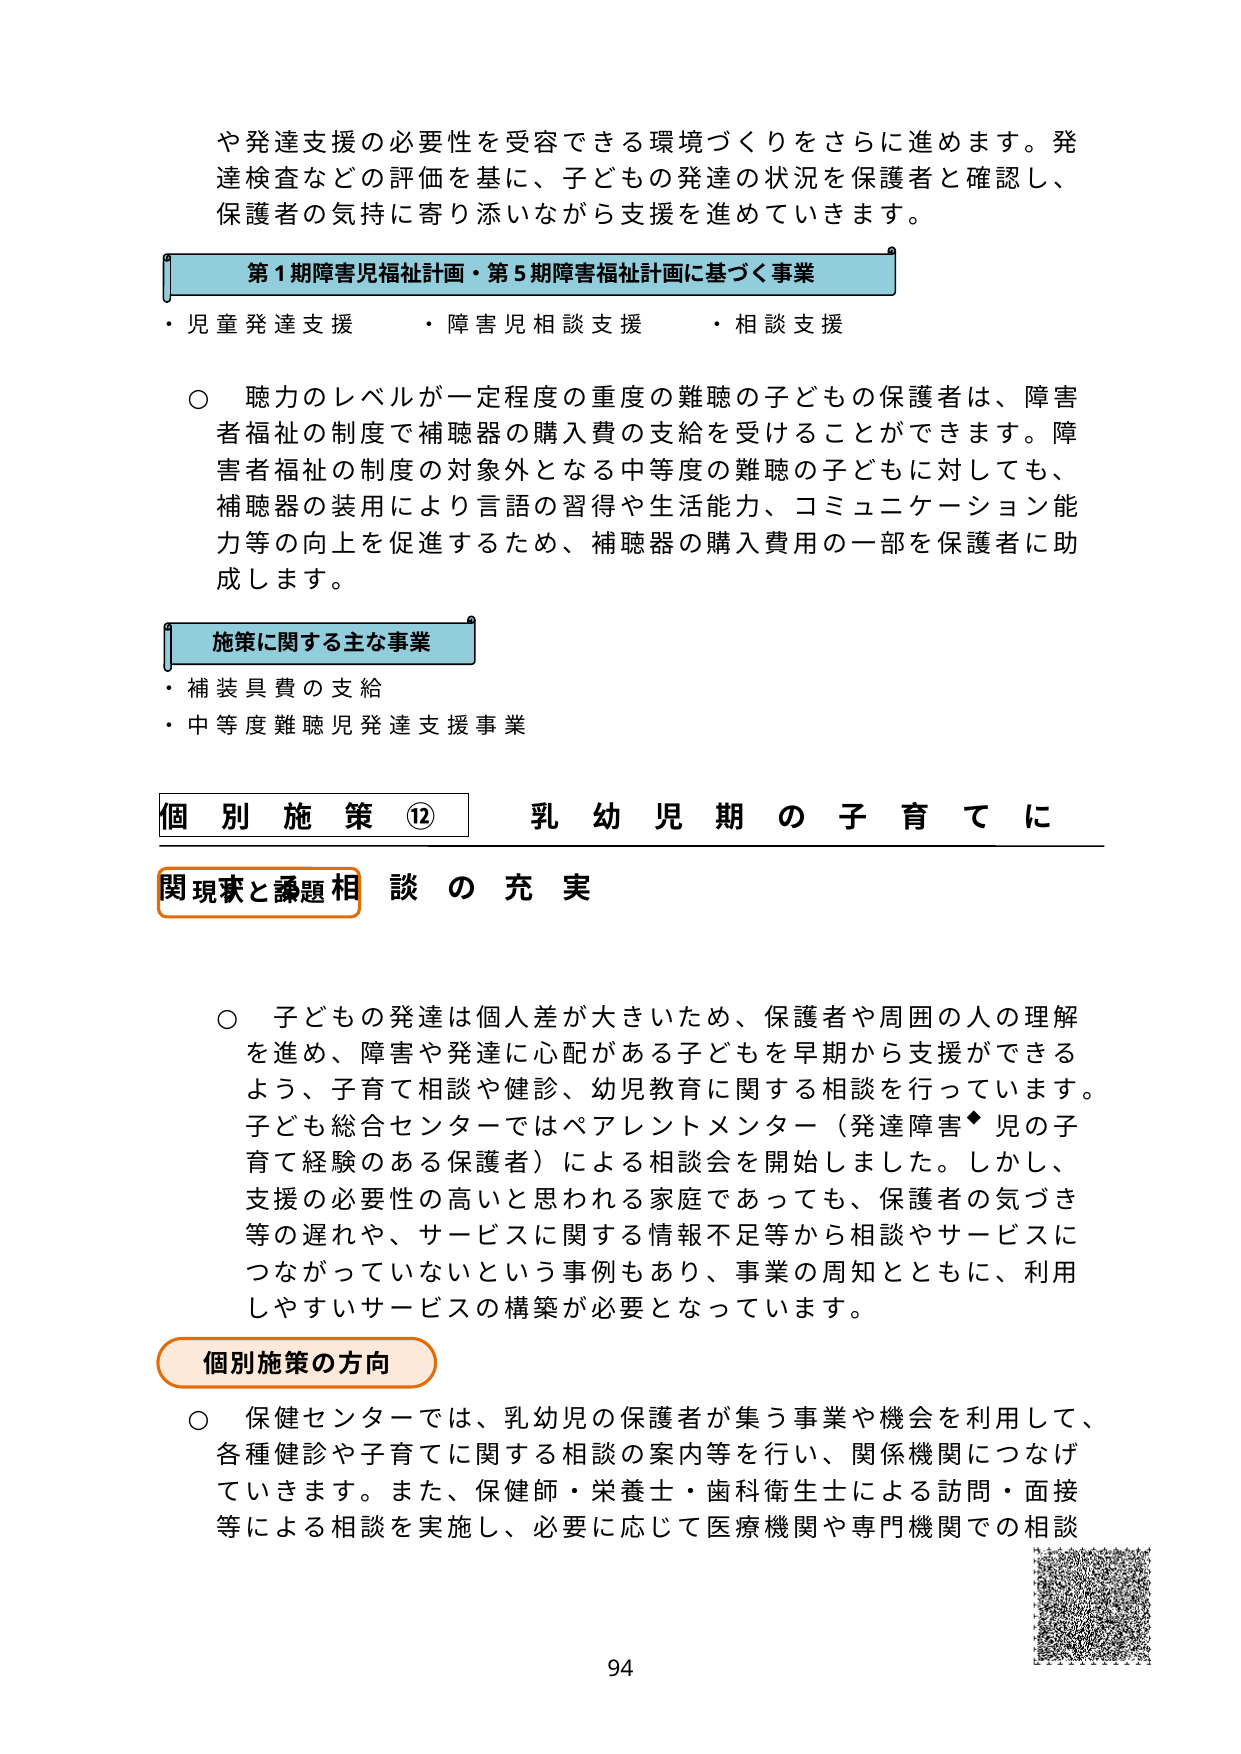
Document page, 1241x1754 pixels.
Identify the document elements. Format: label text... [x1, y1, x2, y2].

text ・児童発達支援 ・障害児相談支援 ・相談支援 [158, 304, 1082, 341]
text ・中等度難聴児発達支援事業 [158, 705, 1082, 742]
list や発達支援の必要性を受容できる環境づくりをさらに進めます。発達検査などの評価を基に、子どもの発達の状況を保護者と確認し、保護者の気持に寄り添いながら支援を進めていきます。 [210, 122, 1082, 231]
picture [1033, 1547, 1152, 1665]
text ○ 聴力のレベルが一定程度の重度の難聴の子どもの保護者は、障害者福祉の制度で補聴器の購入費の支給を受けることができます。障害者福祉の制度の対象外となる中等度の難聴の子どもに対しても、補聴器の装用により言語の習得や生活能力、コミュニケーション能力等の向上を促進するため、補聴器の購入費用の一部を保護者に助成します。 [184, 377, 1082, 596]
text ○ 子どもの発達は個人差が大きいため、保護者や周囲の人の理解を進め、障害や発達に心配がある子どもを早期から支援ができるよう、子育て相談や健診、幼児教育に関する相談を行っています。子ども総合センターではペアレントメンター（発達障害◆児の子育て経験のある保護者）による相談会を開始しました。しかし、支援の必要性の高いと思われる家庭であっても、保護者の気づき等の遅れや、サービスに関する情報不足等から相談やサービスにつながっていないという事例もあり、事業の周知とともに、利用しやすいサービスの構築が必要となっています。 [188, 997, 1082, 1325]
text 個別施策⑫ 乳幼児期の子育てに関する相談の充実 [158, 778, 1082, 924]
text ・補装具費の支給 [158, 669, 1082, 705]
